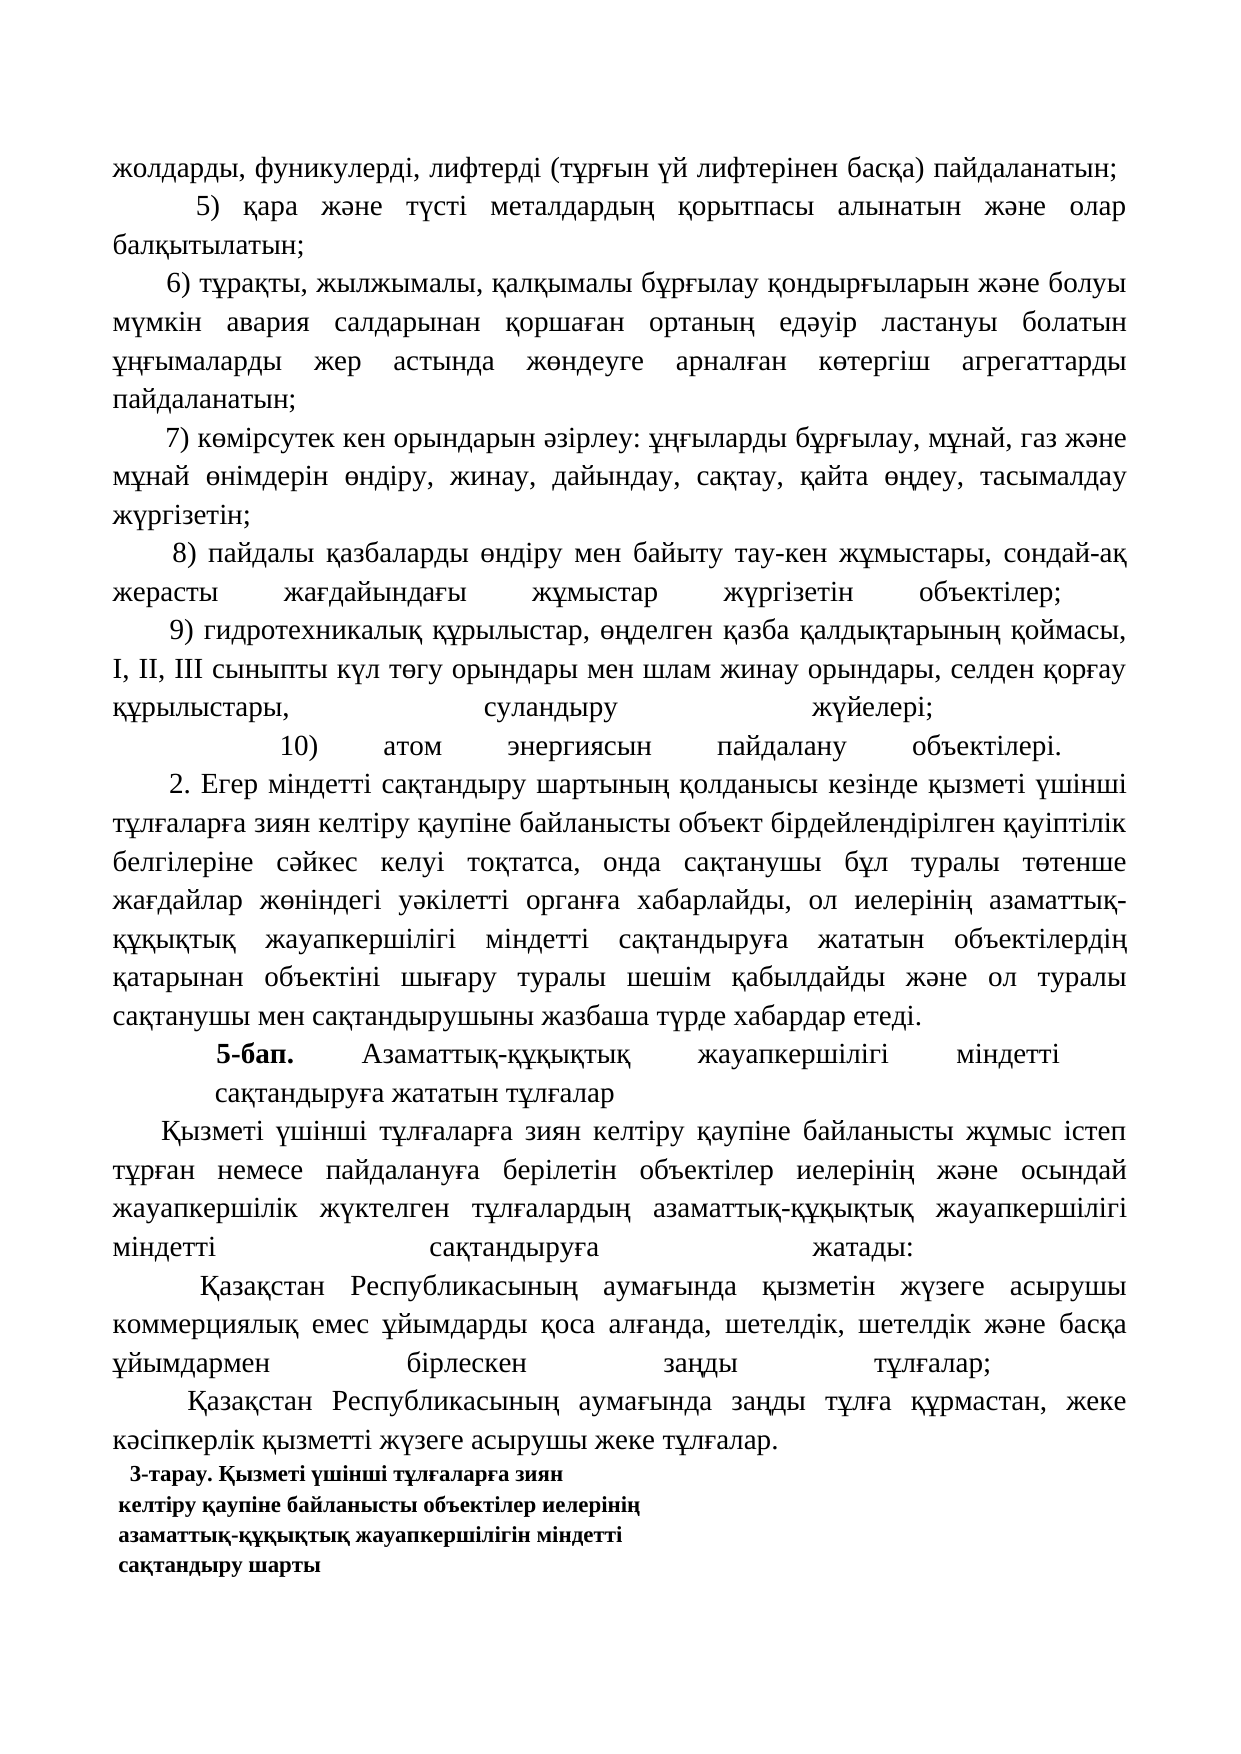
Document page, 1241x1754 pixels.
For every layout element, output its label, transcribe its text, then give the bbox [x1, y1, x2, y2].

text 3-тарау. Қызметi үшінші тұлғаларға зиян келтiру қаупiне байланысты объектiлер иелерiнiң азаматтық-құқықтық жауапкершілігін міндеттi сақтандыру шарты [112, 1460, 1128, 1577]
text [112, 150, 1128, 1031]
text Қызметi үшiншi тұлғаларға зиян келтiру қаупiне байланысты жұмыс iстеп тұрған немесе пайдалануға берiлетін объектiлер иелерiнің және осындай жауапкершiлік жүктелген тұлғалардың азаматтық-құқықтық жауапкершiлiгi мiндеттi сақтандыруға жатады: Қазақстан Республикасының аумағында қызметiн жүзеге асырушы коммерциялық емес ұйымдарды қоса алғанда, шетелдік, шетелдiк және басқа ұйымдармен бiрлескен заңды тұлғалар; Қазақстан Республикасының аумағында заңды тұлға құрмастан, жеке кәсiпкерлiк қызметтi жүзеге асырушы жеке тұлғалар. [112, 1113, 1128, 1455]
text 5-бап. Азаматтық-құқықтық жауапкершiлiгi міндеттi сақтандыруға жататын тұлғалар [112, 1036, 1128, 1108]
